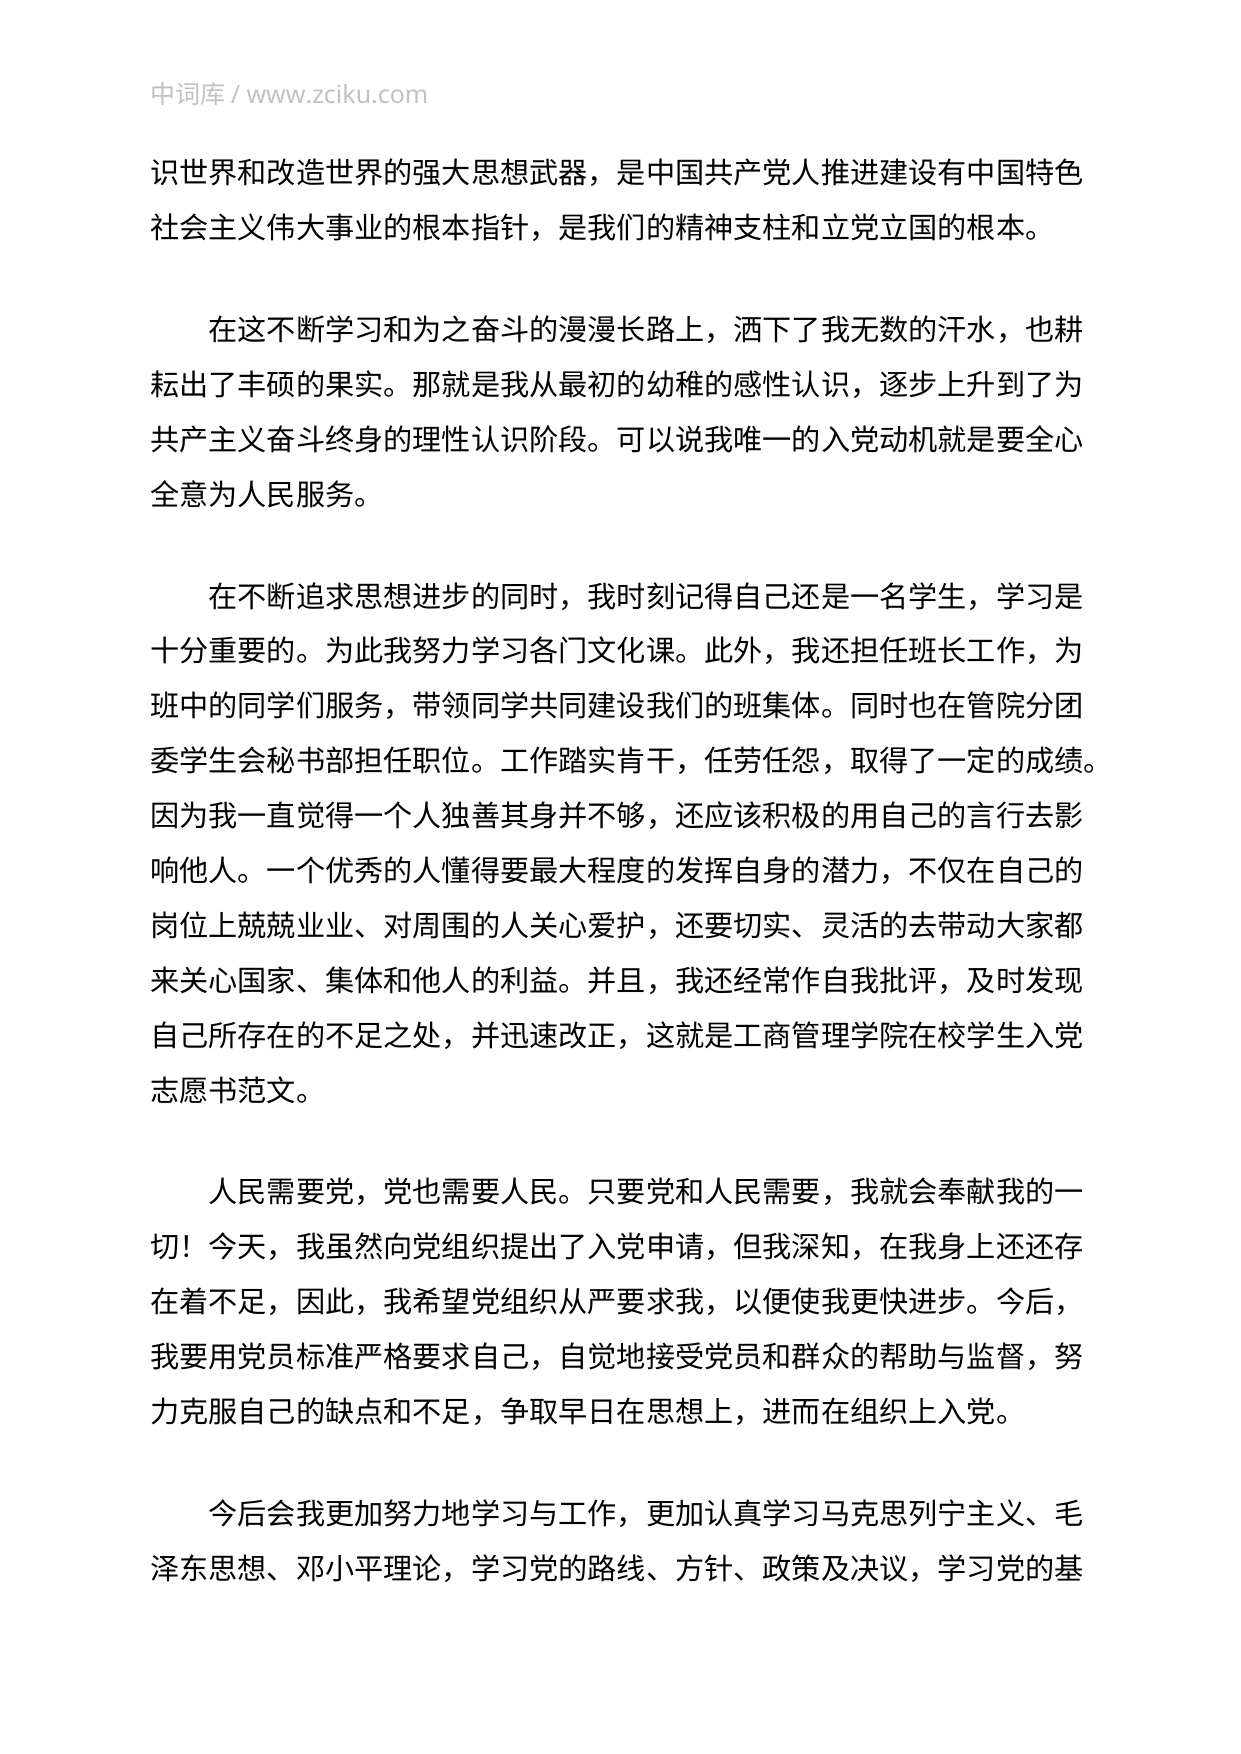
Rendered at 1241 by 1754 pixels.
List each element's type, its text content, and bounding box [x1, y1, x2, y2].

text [150, 150, 1090, 247]
text 在不断追求思想进步的同时，我时刻记得自己还是一名学生，学习是十分重要的。为此我努力学习各门文化课。此外，我还担任班长工作，为班中的同学们服务，带领同学共同建设我们的班集体。同时也在管院分团委学生会秘书部担任职位。工作踏实肯干，任劳任怨，取得了一定的成绩。因为我一直觉得一个人独善其身并不够，还应该积极的用自己的言行去影响他人。一个优秀的人懂得要最大程度的发挥自身的潜力，不仅在自己的岗位上兢兢业业、对周围的人关心爱护，还要切实、灵活的去带动大家都来关心国家、集体和他人的利益。并且，我还经常作自我批评，及时发现自己所存在的不足之处，并迅速改正，这就是工商管理学院在校学生入党志愿书范文。 [150, 573, 1090, 1109]
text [150, 1490, 1090, 1587]
text 在这不断学习和为之奋斗的漫漫长路上，洒下了我无数的汗水，也耕耘出了丰硕的果实。那就是我从最初的幼稚的感性认识，逐步上升到了为共产主义奋斗终身的理性认识阶段。可以说我唯一的入党动机就是要全心全意为人民服务。 [150, 307, 1090, 514]
text 人民需要党，党也需要人民。只要党和人民需要，我就会奉献我的一切！今天，我虽然向党组织提出了入党申请，但我深知，在我身上还还存在着不足，因此，我希望党组织从严要求我，以便使我更快进步。今后，我要用党员标准严格要求自己，自觉地接受党员和群众的帮助与监督，努力克服自己的缺点和不足，争取早日在思想上，进而在组织上入党。 [150, 1169, 1090, 1431]
